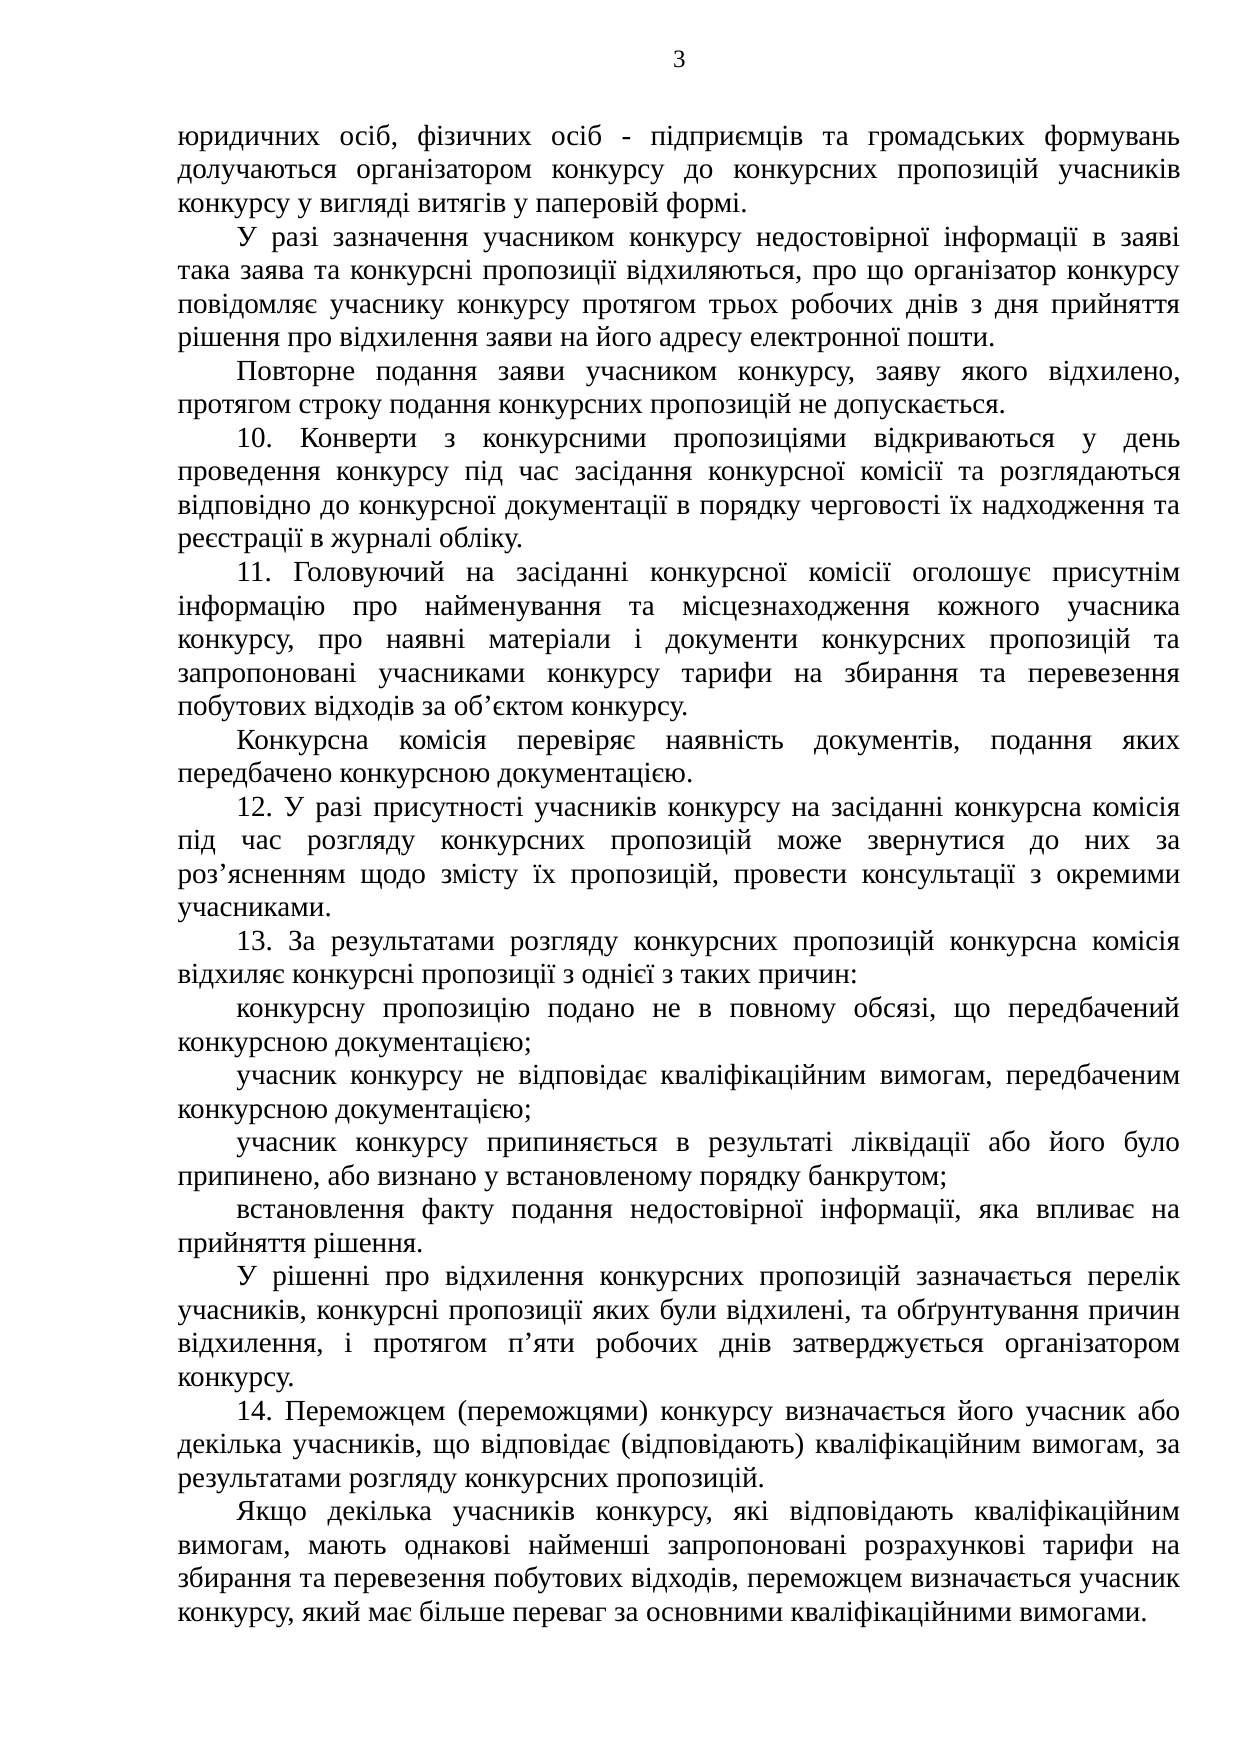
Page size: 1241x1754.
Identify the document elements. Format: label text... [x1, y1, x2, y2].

text 10. Конверти з конкурсними пропозиціями відкриваються у день проведення конкурсу під час засідання конкурсної комісії та розглядаються відповідно до конкурсної документації в порядку черговості їх надходження та реєстрації в журналі обліку. [177, 420, 1181, 554]
text 12. У разі присутності учасників конкурсу на засіданні конкурсна комісія під час розгляду конкурсних пропозицій може звернутися до них за роз’ясненням щодо змісту їх пропозицій, провести консультації з окремими учасниками. [177, 789, 1181, 923]
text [177, 118, 1181, 219]
text встановлення факту подання недостовірної інформації, яка впливає на прийняття рішення. [177, 1191, 1181, 1258]
text 13. За результатами розгляду конкурсних пропозицій конкурсна комісія відхиляє конкурсні пропозиції з однієї з таких причин: [177, 923, 1181, 990]
text конкурсну пропозицію подано не в повному обсязі, що передбачений конкурсною документацією; [177, 990, 1181, 1057]
text Якщо декілька учасників конкурсу, які відповідають кваліфікаційним вимогам, мають однакові найменші запропоновані розрахункові тарифи на збирання та перевезення побутових відходів, переможцем визначається учасник конкурсу, який має більше переваг за основними кваліфікаційними вимогами. [177, 1493, 1181, 1627]
text учасник конкурсу припиняється в результаті ліквідації або його було припинено, або визнано у встановленому порядку банкрутом; [177, 1124, 1181, 1191]
text У рішенні про відхилення конкурсних пропозицій зазначається перелік учасників, конкурсні пропозиції яких були відхилені, та обґрунтування причин відхилення, і протягом п’яти робочих днів затверджується організатором конкурсу. [177, 1258, 1181, 1393]
text Повторне подання заяви учасником конкурсу, заяву якого відхилено, протягом строку подання конкурсних пропозицій не допускається. [177, 353, 1181, 420]
text 11. Головуючий на засіданні конкурсної комісії оголошує присутнім інформацію про найменування та місцезнаходження кожного учасника конкурсу, про наявні матеріали і документи конкурсних пропозицій та запропоновані учасниками конкурсу тарифи на збирання та перевезення побутових відходів за об’єктом конкурсу. [177, 554, 1181, 722]
text У разі зазначення учасником конкурсу недостовірної інформації в заяві така заява та конкурсні пропозиції відхиляються, про що організатор конкурсу повідомляє учаснику конкурсу протягом трьох робочих днів з дня прийняття рішення про відхилення заяви на його адресу електронної пошти. [177, 219, 1181, 353]
text учасник конкурсу не відповідає кваліфікаційним вимогам, передбаченим конкурсною документацією; [177, 1057, 1181, 1124]
text Конкурсна комісія перевіряє наявність документів, подання яких передбачено конкурсною документацією. [177, 722, 1181, 789]
text 14. Переможцем (переможцями) конкурсу визначається його учасник або декілька учасників, що відповідає (відповідають) кваліфікаційним вимогам, за результатами розгляду конкурсних пропозицій. [177, 1393, 1181, 1493]
